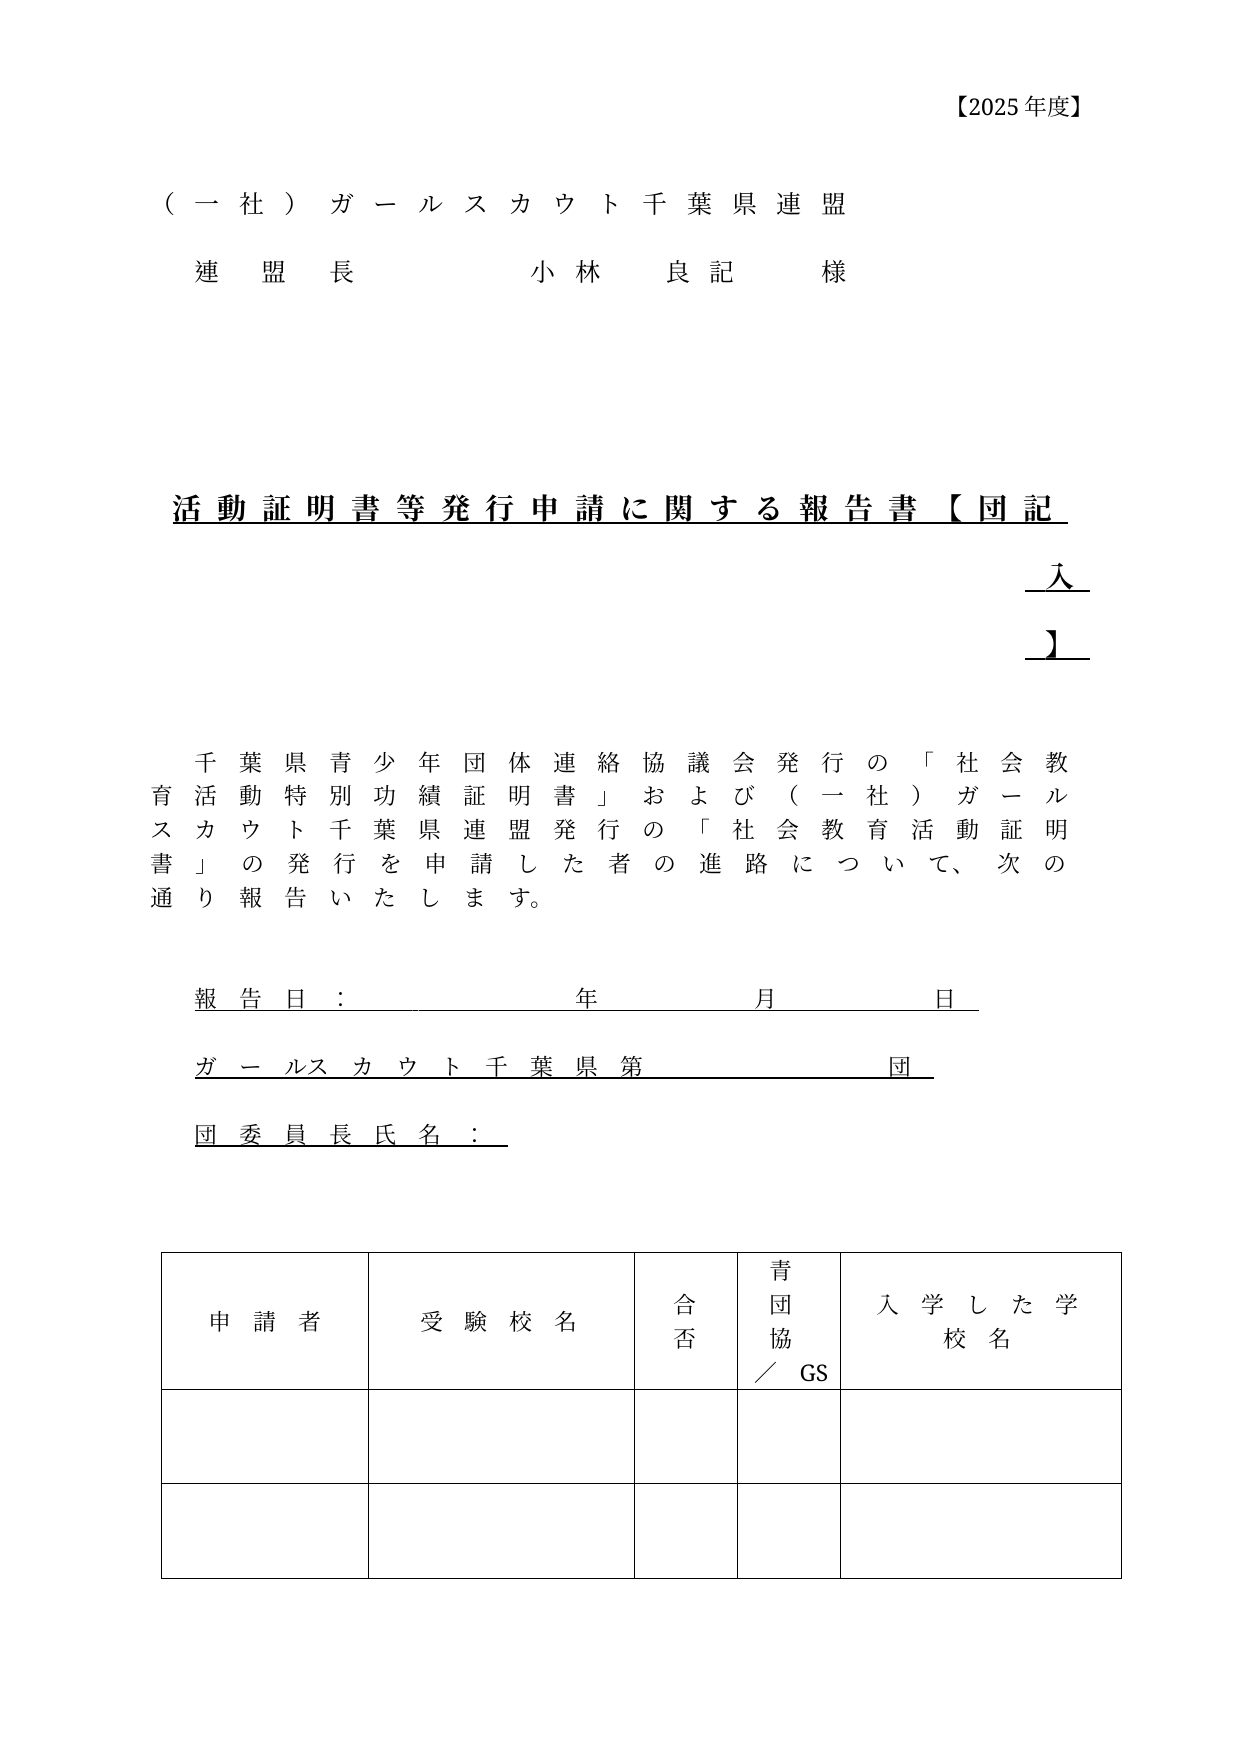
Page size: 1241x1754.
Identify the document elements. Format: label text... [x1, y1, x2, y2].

table_header 青団協／GS [738, 1253, 840, 1388]
table_cell [738, 1390, 840, 1483]
table_header 入学した学校名 [841, 1253, 1121, 1388]
table_cell [369, 1390, 634, 1483]
table_cell [841, 1390, 1121, 1483]
table_cell [635, 1390, 737, 1483]
table_cell [162, 1484, 368, 1578]
table_cell [841, 1484, 1121, 1578]
table_cell [738, 1484, 840, 1578]
text ガールスカウト千葉県第 団 [150, 1049, 1090, 1083]
text （一社）ガールスカウト千葉県連盟 [150, 169, 1090, 236]
text 連 盟 長 小林 良記 様 [150, 236, 1090, 304]
table_cell [162, 1390, 368, 1483]
text 報告日： 年 月 日 [150, 981, 1090, 1015]
table_header 申請者 [162, 1253, 368, 1388]
text 千葉県青少年団体連絡協議会発行の「社会教育活動特別功績証明書」および（一社）ガールスカウト千葉県連盟発行の「社会教育活動証明書」の発行を申請した者の進路について、次の通り報告いたします。 [150, 744, 1090, 913]
table_header 受験校名 [369, 1253, 634, 1388]
table_cell [635, 1484, 737, 1578]
table_header 合否 [635, 1253, 737, 1388]
text 活動証明書等発行申請に関する報告書【団記入】 [150, 473, 1090, 676]
table_cell [369, 1484, 634, 1578]
text 団委員長氏名： [150, 1117, 1090, 1150]
